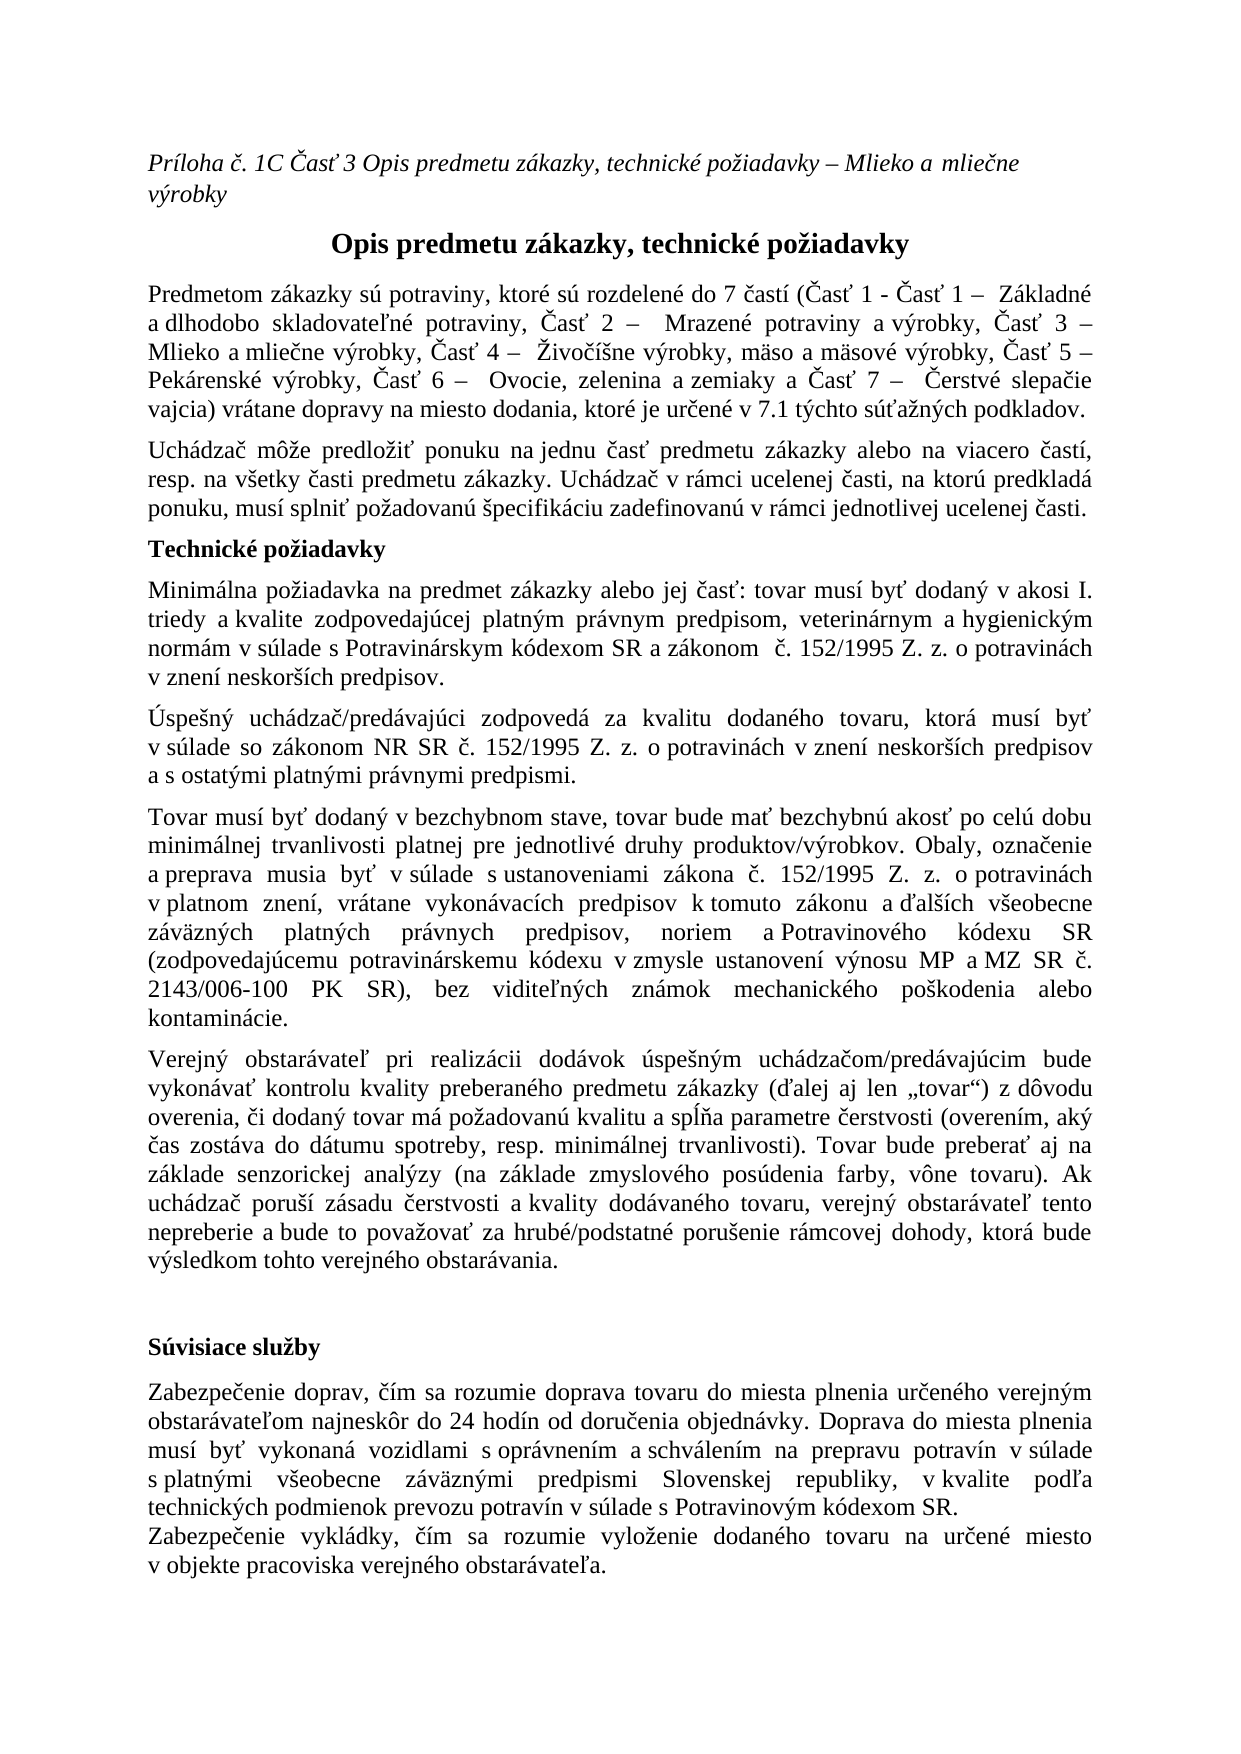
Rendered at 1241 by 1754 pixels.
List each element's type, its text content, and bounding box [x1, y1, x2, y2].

text Príloha č. 1C Časť 3 Opis predmetu zákazky, technické požiadavky – Mlieko a mliečne výrobky [148, 148, 1093, 207]
text Zabezpečenie doprav, čím sa rozumie doprava tovaru do miesta plnenia určeného verejným obstarávateľom najneskôr do 24 hodín od doručenia objednávky. Doprava do miesta plnenia musí byť vykonaná vozidlami s oprávnením a schválením na prepravu potravín v súlade s platnými všeobecne záväznými predpismi Slovenskej republiky, v kvalite podľa technických podmienok prevozu potravín v súlade s Potravinovým kódexom SR. [148, 1377, 1093, 1521]
text Tovar musí byť dodaný v bezchybnom stave, tovar bude mať bezchybnú akosť po celú dobu minimálnej trvanlivosti platnej pre jednotlivé druhy produktov/výrobkov. Obaly, označenie a preprava musia byť v súlade s ustanoveniami zákona č. 152/1995 Z. z. o potravinách v platnom znení, vrátane vykonávacích predpisov k tomuto zákonu a ďalších všeobecne záväzných platných právnych predpisov, noriem a Potravinového kódexu SR (zodpovedajúcemu potravinárskemu kódexu v zmysle ustanovení výnosu MP a MZ SR č. 2143/006-100 PK SR), bez viditeľných známok mechanického poškodenia alebo kontaminácie. [148, 802, 1093, 1032]
text Opis predmetu zákazky, technické požiadavky [148, 226, 1093, 260]
text Uchádzač môže predložiť ponuku na jednu časť predmetu zákazky alebo na viacero častí, resp. na všetky časti predmetu zákazky. Uchádzač v rámci ucelenej časti, na ktorú predkladá ponuku, musí splniť požadovanú špecifikáciu zadefinovanú v rámci jednotlivej ucelenej časti. [148, 435, 1093, 522]
text Technické požiadavky [148, 534, 1093, 563]
text Súvisiace služby [148, 1332, 1093, 1361]
text Predmetom zákazky sú potraviny, ktoré sú rozdelené do 7 častí (Časť 1 - Časť 1 – Základné a dlhodobo skladovateľné potraviny, Časť 2 – Mrazené potraviny a výrobky, Časť 3 – Mlieko a mliečne výrobky, Časť 4 – Živočíšne výrobky, mäso a mäsové výrobky, Časť 5 – Pekárenské výrobky, Časť 6 – Ovocie, zelenina a zemiaky a Časť 7 – Čerstvé slepačie vajcia) vrátane dopravy na miesto dodania, ktoré je určené v 7.1 týchto súťažných podkladov. [148, 279, 1093, 423]
text Zabezpečenie vykládky, čím sa rozumie vyloženie dodaného tovaru na určené miesto v objekte pracoviska verejného obstarávateľa. [148, 1521, 1093, 1579]
text Minimálna požiadavka na predmet zákazky alebo jej časť: tovar musí byť dodaný v akosi I. triedy a kvalite zodpovedajúcej platným právnym predpisom, veterinárnym a hygienickým normám v súlade s Potravinárskym kódexom SR a zákonom č. 152/1995 Z. z. o potravinách v znení neskorších predpisov. [148, 575, 1093, 690]
text Verejný obstarávateľ pri realizácii dodávok úspešným uchádzačom/predávajúcim bude vykonávať kontrolu kvality preberaného predmetu zákazky (ďalej aj len „tovar“) z dôvodu overenia, či dodaný tovar má požadovanú kvalitu a spĺňa parametre čerstvosti (overením, aký čas zostáva do dátumu spotreby, resp. minimálnej trvanlivosti). Tovar bude preberať aj na základe senzorickej analýzy (na základe zmyslového posúdenia farby, vône tovaru). Ak uchádzač poruší zásadu čerstvosti a kvality dodávaného tovaru, verejný obstarávateľ tento nepreberie a bude to považovať za hrubé/podstatné porušenie rámcovej dohody, ktorá bude výsledkom tohto verejného obstarávania. [148, 1044, 1093, 1274]
text Úspešný uchádzač/predávajúci zodpovedá za kvalitu dodaného tovaru, ktorá musí byť v súlade so zákonom NR SR č. 152/1995 Z. z. o potravinách v znení neskorších predpisov a s ostatými platnými právnymi predpismi. [148, 703, 1093, 789]
